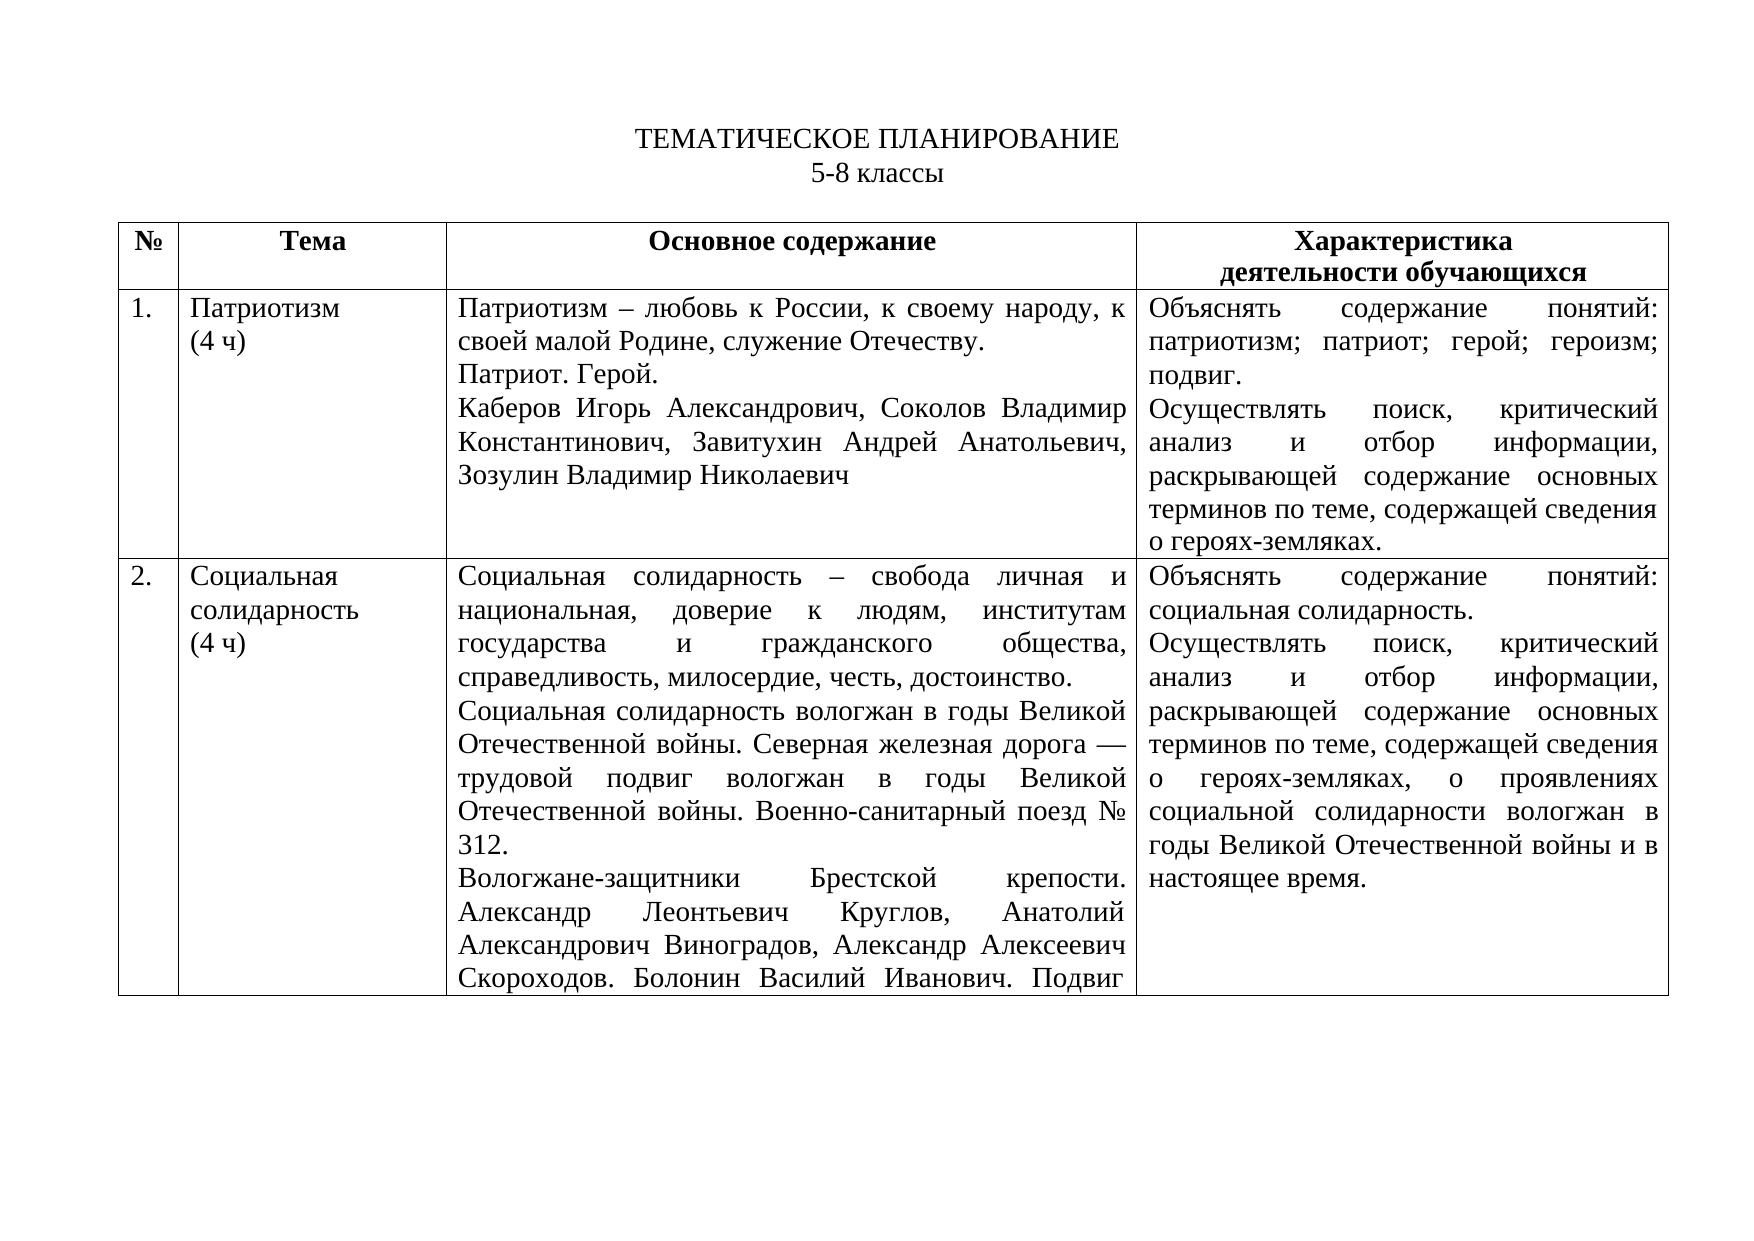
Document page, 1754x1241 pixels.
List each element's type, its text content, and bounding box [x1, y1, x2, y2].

table_cell Социальная солидарность (4 ч) [179, 559, 446, 994]
table_header Основное содержание [447, 223, 1136, 289]
table_cell 2. [119, 559, 178, 994]
table_cell Патриотизм (4 ч) [179, 290, 446, 557]
table_cell Объяснять содержание понятий: социальная солидарность. Осуществлять поиск, критический анализ и отбор информации, раскрывающей содержание основных терминов по теме, содержащей сведения о героях-земляках, о проявлениях социальной солидарности вологжан в годы Великой Отечественной войны и в настоящее время. [1137, 559, 1668, 994]
table_header Тема [179, 223, 446, 289]
table_header Характеристика деятельности обучающихся [1137, 223, 1668, 289]
text 5-8 классы [633, 155, 1122, 188]
table_cell Патриотизм – любовь к России, к своему народу, к своей малой Родине, служение Отечеству. Патриот. Герой. Каберов Игорь Александрович, Соколов Владимир Константинович, Завитухин Андрей Анатольевич, Зозулин Владимир Николаевич [447, 290, 1136, 557]
text ТЕМАТИЧЕСКОЕ ПЛАНИРОВАНИЕ [633, 121, 1121, 155]
table_cell Социальная солидарность – свобода личная и национальная, доверие к людям, институтам государства и гражданского общества, справедливость, милосердие, честь, достоинство. Социальная солидарность вологжан в годы Великой Отечественной войны. Северная железная дорога — трудовой подвиг вологжан в годы Великой Отечественной войны. Военно-санитарный поезд № 312. Вологжане-защитники Брестской крепости. Александр Леонтьевич Круглов, Анатолий Александрович Виноградов, Александр Алексеевич Скороходов. Болонин Василий Иванович. Подвиг [447, 559, 1136, 994]
table_cell Объяснять содержание понятий: патриотизм; патриот; герой; героизм; подвиг. Осуществлять поиск, критический анализ и отбор информации, раскрывающей содержание основных терминов по теме, содержащей сведения о героях-земляках. [1137, 290, 1668, 557]
table_header № [119, 223, 178, 289]
table_cell 1. [119, 290, 178, 557]
